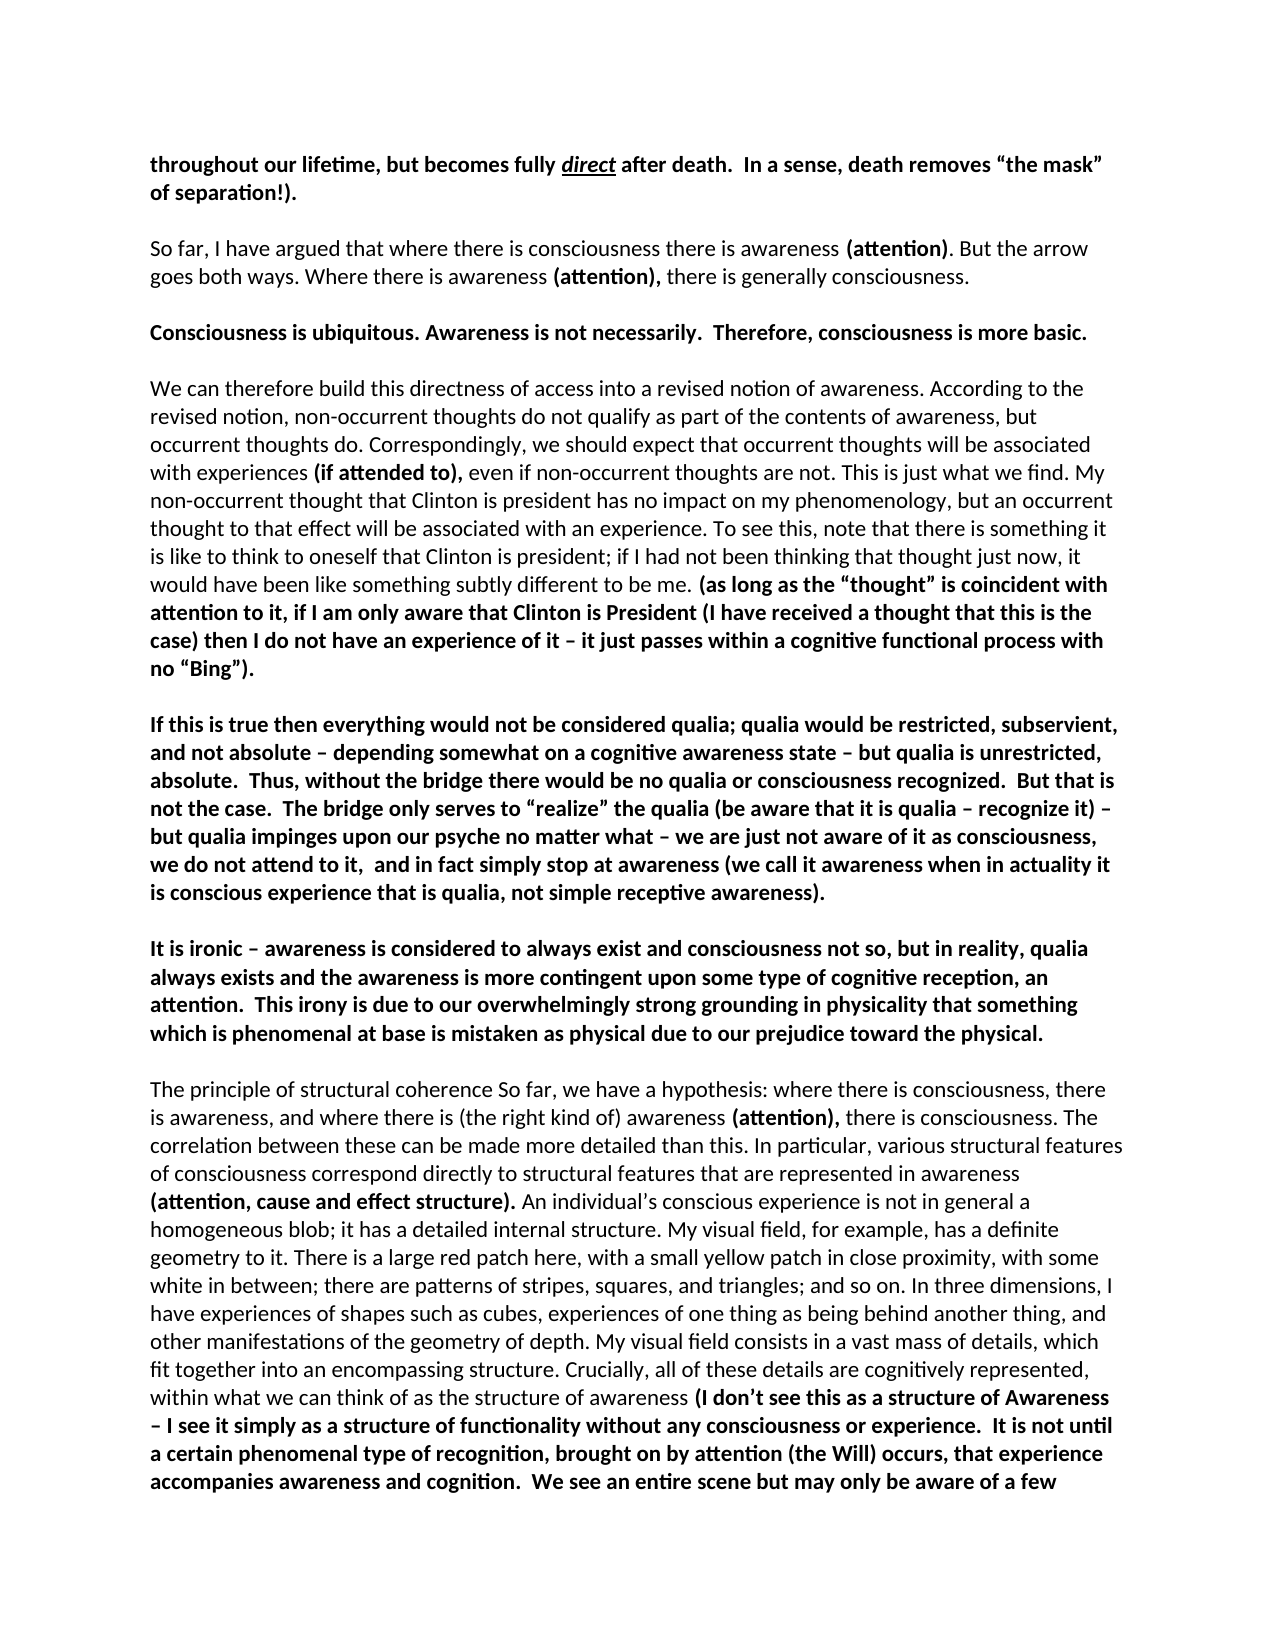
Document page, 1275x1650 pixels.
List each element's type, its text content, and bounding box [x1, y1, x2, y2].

text It is ironic – awareness is considered to always exist and consciousness not so, but in reality, qualia always exists and the awareness is more contingent upon some type of cognitive reception, an attention. This irony is due to our overwhelmingly strong grounding in physicality that something which is phenomenal at base is mistaken as physical due to our prejudice toward the physical. [150, 934, 1125, 1047]
text Consciousness is ubiquitous. Awareness is not necessarily. Therefore, consciousness is more basic. [150, 318, 1125, 346]
text We can therefore build this directness of access into a revised notion of awareness. According to the revised notion, non-occurrent thoughts do not qualify as part of the contents of awareness, but occurrent thoughts do. Correspondingly, we should expect that occurrent thoughts will be associated with experiences (if attended to), even if non-occurrent thoughts are not. This is just what we find. My non-occurrent thought that Clinton is president has no impact on my phenomenology, but an occurrent thought to that effect will be associated with an experience. To see this, note that there is something it is like to think to oneself that Clinton is president; if I had not been thinking that thought just now, it would have been like something subtly different to be me. (as long as the “thought” is coincident with attention to it, if I am only aware that Clinton is President (I have received a thought that this is the case) then I do not have an experience of it – it just passes within a cognitive functional process with no “Bing”). [150, 374, 1125, 682]
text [150, 150, 1125, 206]
text If this is true then everything would not be considered qualia; qualia would be restricted, subservient, and not absolute – depending somewhat on a cognitive awareness state – but qualia is unrestricted, absolute. Thus, without the bridge there would be no qualia or consciousness recognized. But that is not the case. The bridge only serves to “realize” the qualia (be aware that it is qualia – recognize it) – but qualia impinges upon our psyche no matter what – we are just not aware of it as consciousness, we do not attend to it, and in fact simply stop at awareness (we call it awareness when in actuality it is conscious experience that is qualia, not simple receptive awareness). [150, 710, 1125, 907]
text So far, I have argued that where there is consciousness there is awareness (attention). But the arrow goes both ways. Where there is awareness (attention), there is generally consciousness. [150, 234, 1125, 290]
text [150, 1075, 1125, 1495]
